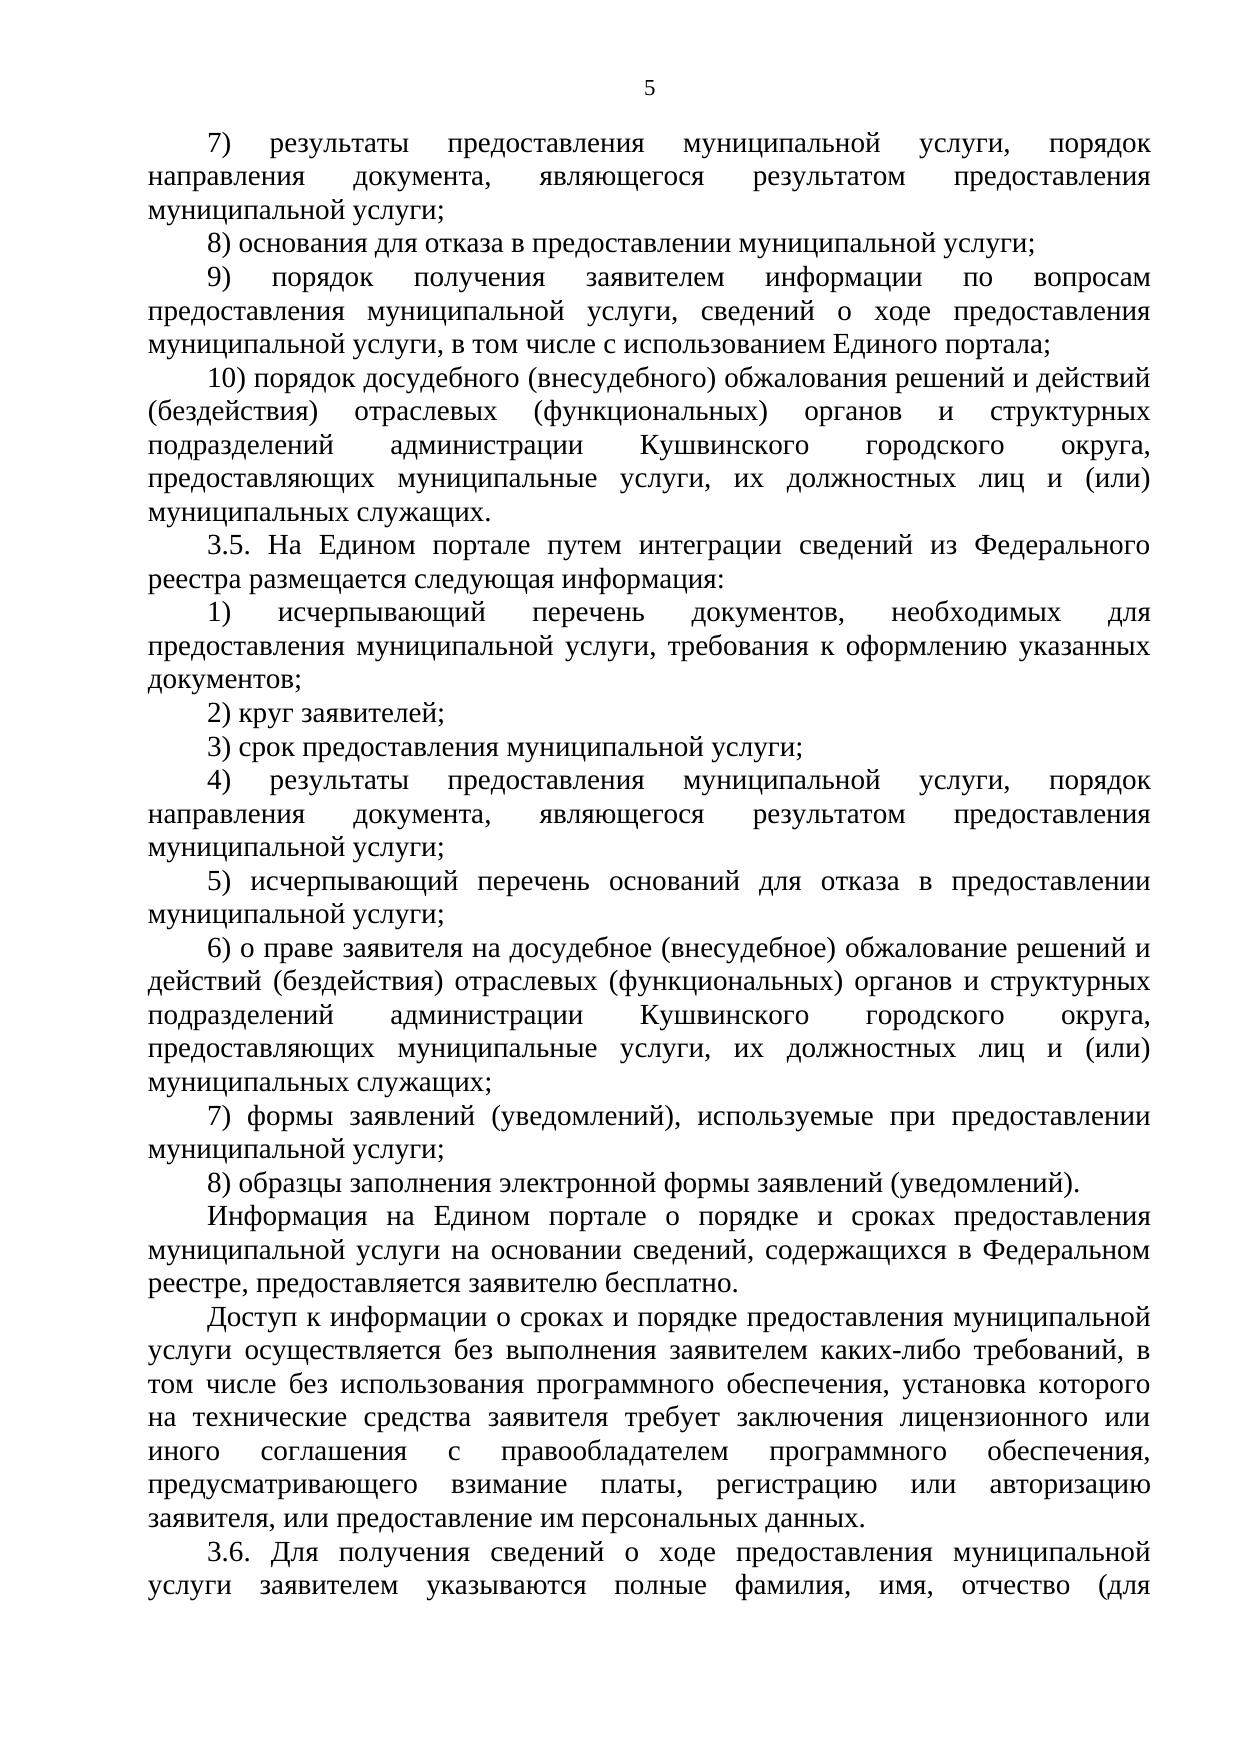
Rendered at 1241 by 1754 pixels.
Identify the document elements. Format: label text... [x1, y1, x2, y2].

text 7) формы заявлений (уведомлений), используемые при предоставлении муниципальной услуги; [148, 1098, 1152, 1165]
text 8) основания для отказа в предоставлении муниципальной услуги; [148, 226, 1152, 259]
text 5) исчерпывающий перечень оснований для отказа в предоставлении муниципальной услуги; [148, 863, 1152, 930]
text 3.5. На Едином портале путем интеграции сведений из Федерального реестра размещается следующая информация: [148, 527, 1152, 594]
text 1) исчерпывающий перечень документов, необходимых для предоставления муниципальной услуги, требования к оформлению указанных документов; [148, 594, 1152, 695]
text 10) порядок досудебного (внесудебного) обжалования решений и действий (бездействия) отраслевых (функциональных) органов и структурных подразделений администрации Кушвинского городского округа, предоставляющих муниципальные услуги, их должностных лиц и (или) муниципальных служащих. [148, 360, 1152, 527]
text Информация на Едином портале о порядке и сроках предоставления муниципальной услуги на основании сведений, содержащихся в Федеральном реестре, предоставляется заявителю бесплатно. [148, 1198, 1152, 1299]
text Доступ к информации о сроках и порядке предоставления муниципальной услуги осуществляется без выполнения заявителем каких-либо требований, в том числе без использования программного обеспечения, установка которого на технические средства заявителя требует заключения лицензионного или иного соглашения с правообладателем программного обеспечения, предусматривающего взимание платы, регистрацию или авторизацию заявителя, или предоставление им персональных данных. [148, 1299, 1152, 1534]
text 7) результаты предоставления муниципальной услуги, порядок направления документа, являющегося результатом предоставления муниципальной услуги; [148, 125, 1152, 226]
text 9) порядок получения заявителем информации по вопросам предоставления муниципальной услуги, сведений о ходе предоставления муниципальной услуги, в том числе с использованием Единого портала; [148, 259, 1152, 360]
text 2) круг заявителей; [148, 695, 1152, 729]
text 4) результаты предоставления муниципальной услуги, порядок направления документа, являющегося результатом предоставления муниципальной услуги; [148, 762, 1152, 863]
text 3) срок предоставления муниципальной услуги; [148, 729, 1152, 762]
text 8) образцы заполнения электронной формы заявлений (уведомлений). [148, 1165, 1152, 1198]
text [148, 1534, 1152, 1601]
text 6) о праве заявителя на досудебное (внесудебное) обжалование решений и действий (бездействия) отраслевых (функциональных) органов и структурных подразделений администрации Кушвинского городского округа, предоставляющих муниципальные услуги, их должностных лиц и (или) муниципальных служащих; [148, 930, 1152, 1098]
